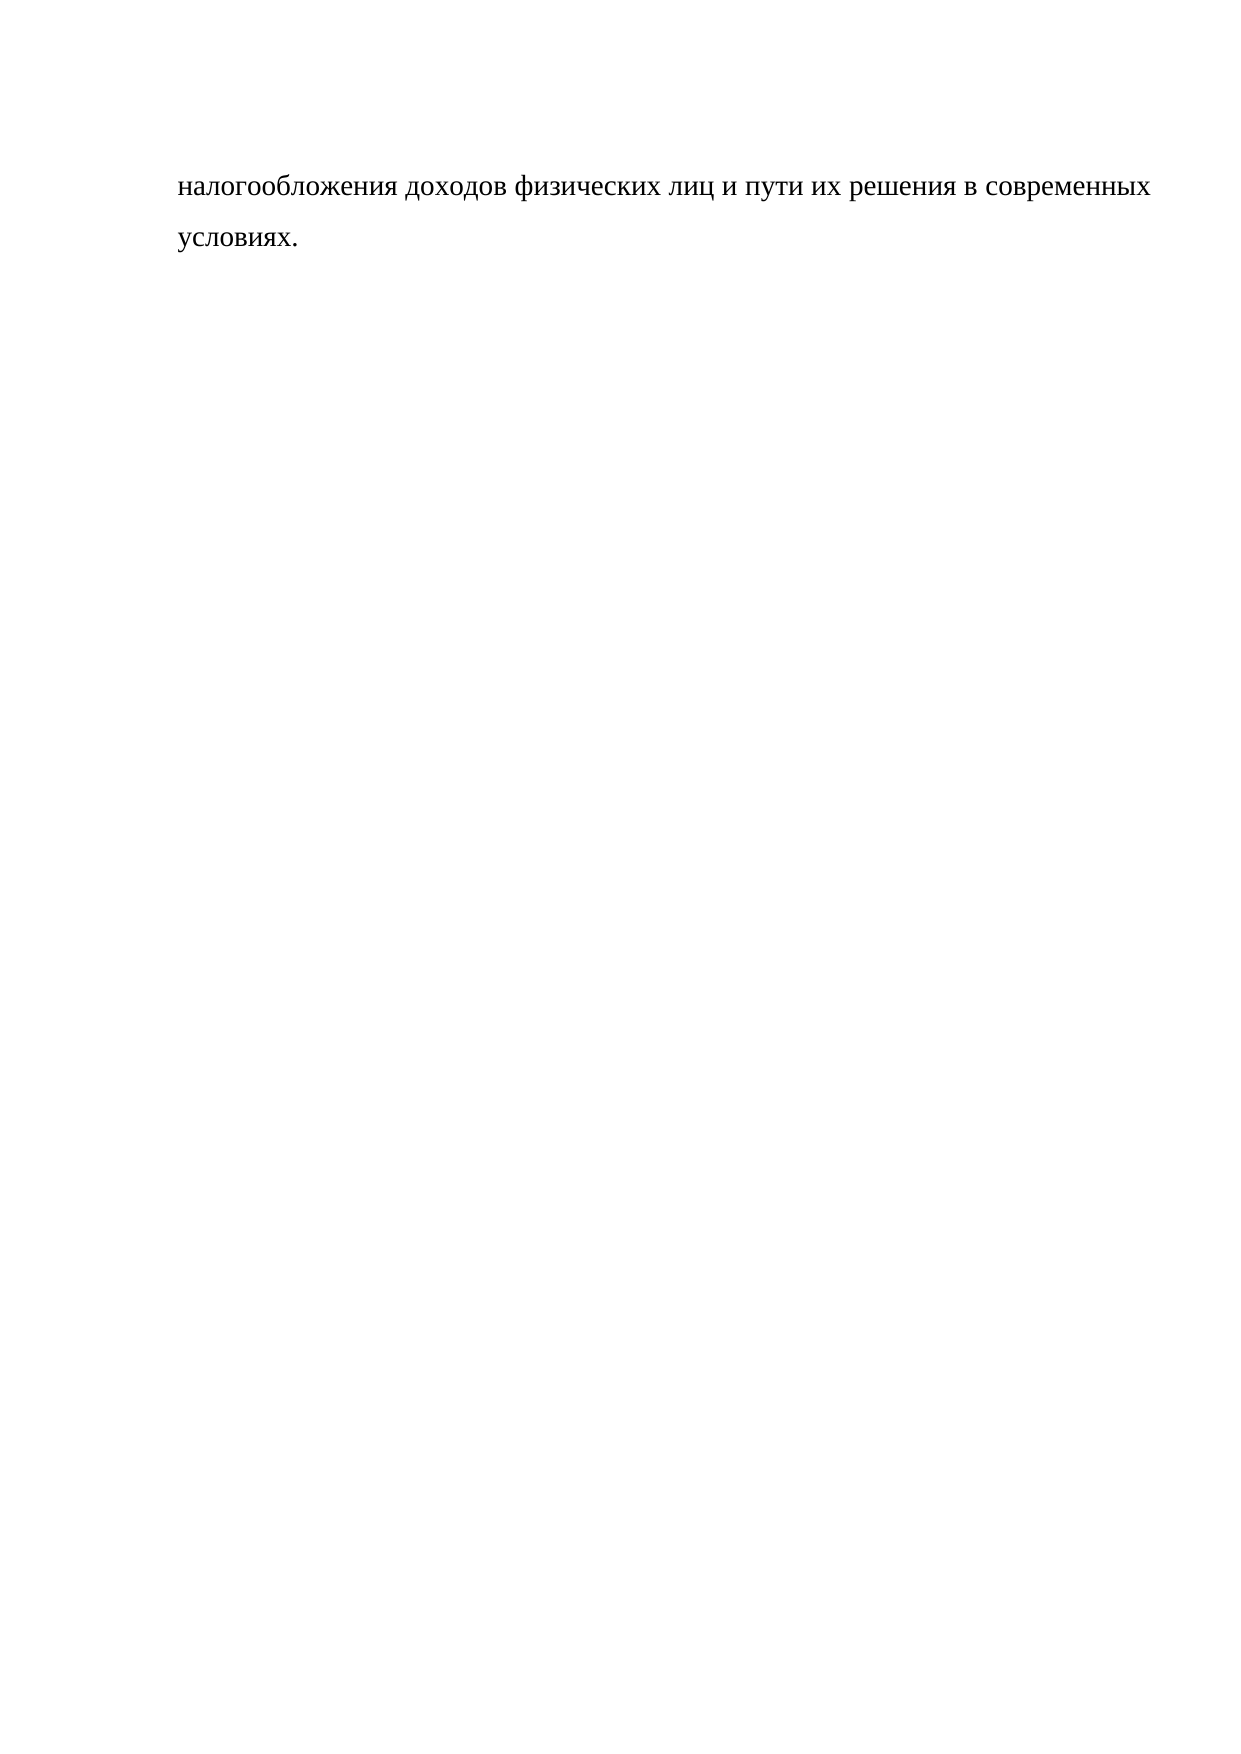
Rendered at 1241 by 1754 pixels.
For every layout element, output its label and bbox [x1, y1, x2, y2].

text [177, 168, 1152, 252]
